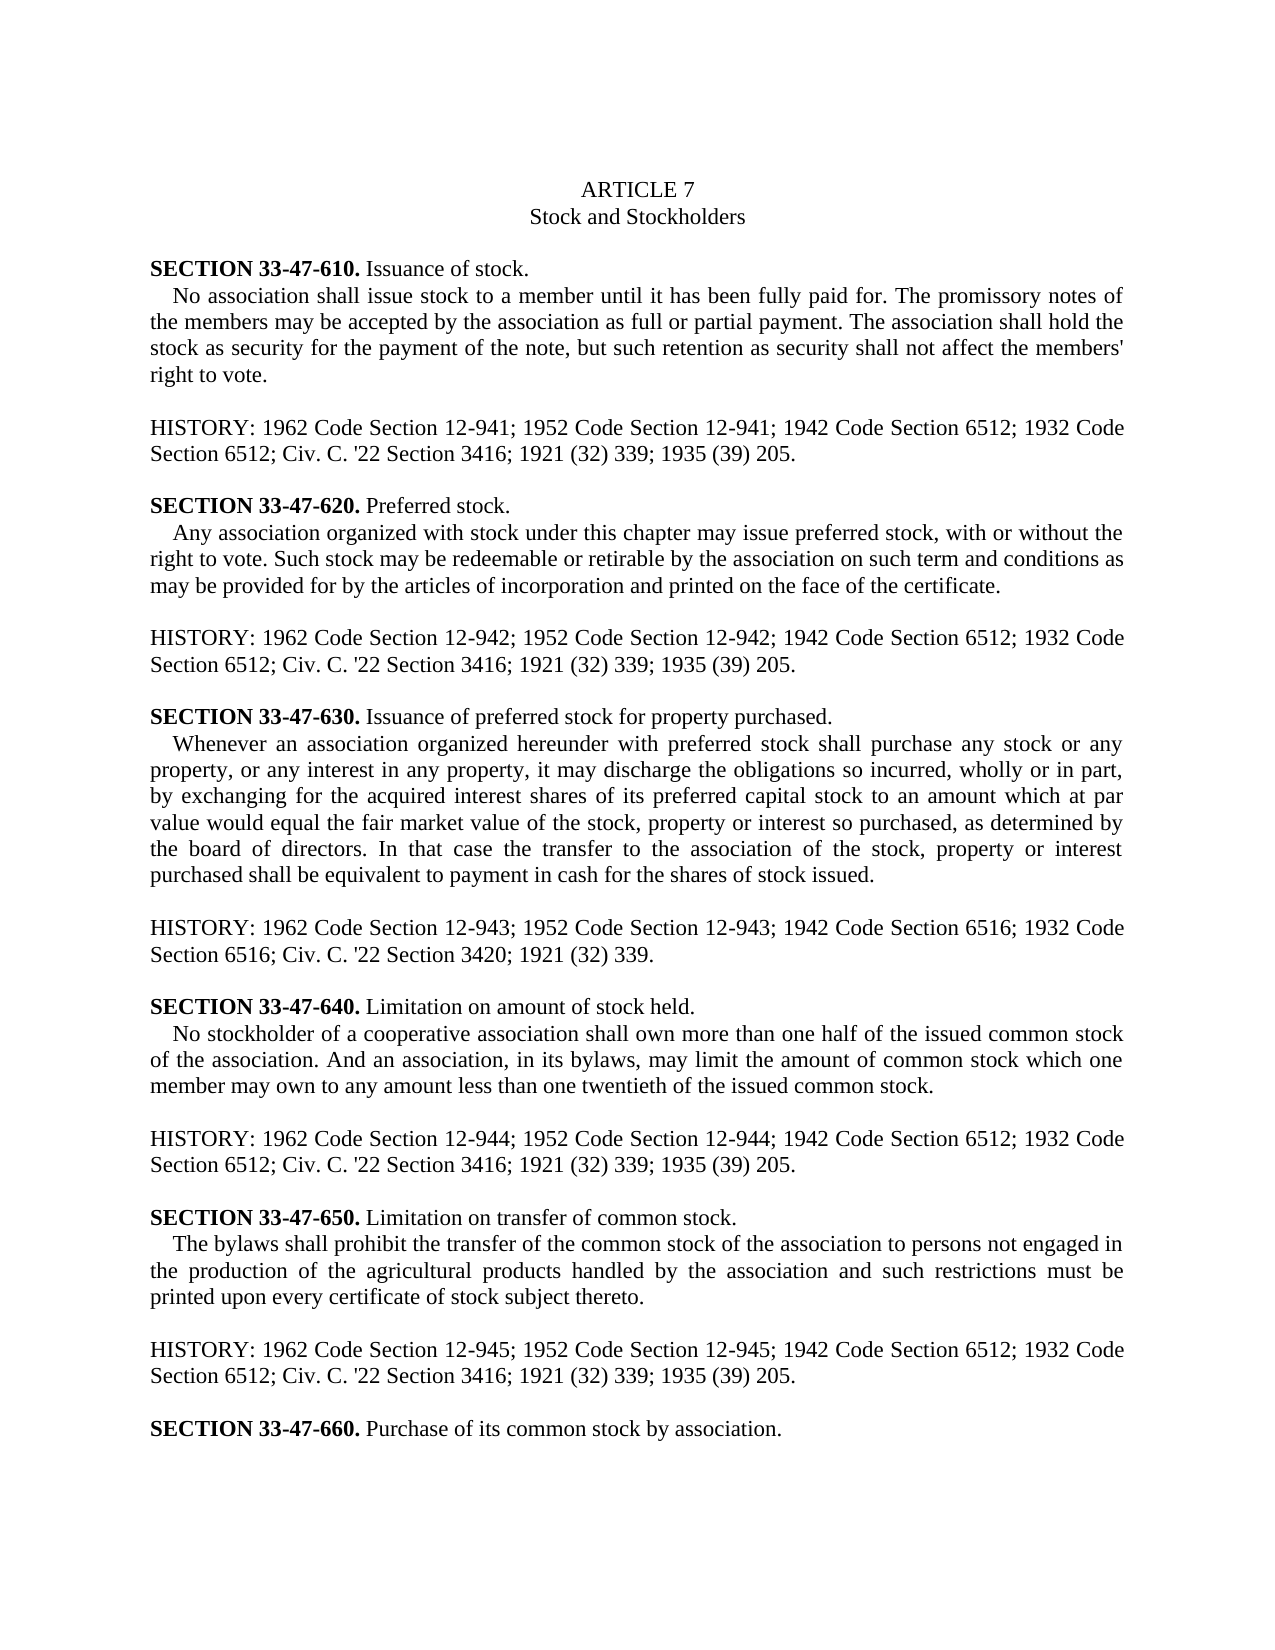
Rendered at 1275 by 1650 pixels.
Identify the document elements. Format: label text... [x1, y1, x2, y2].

text SECTION 33-47-620. Preferred stock. [150, 493, 1125, 519]
text SECTION 33-47-640. Limitation on amount of stock held. [150, 993, 1125, 1020]
text No association shall issue stock to a member until it has been fully paid for. The promissory notes of the members may be accepted by the association as full or partial payment. The association shall hold the stock as security for the payment of the note, but such retention as security shall not affect the members' right to vote. [150, 282, 1125, 387]
text The bylaws shall prohibit the transfer of the common stock of the association to persons not engaged in the production of the agricultural products handled by the association and such restrictions must be printed upon every certificate of stock subject thereto. [150, 1231, 1125, 1309]
text HISTORY: 1962 Code Section 12-941; 1952 Code Section 12-941; 1942 Code Section 6512; 1932 Code Section 6512; Civ. C. '22 Section 3416; 1921 (32) 339; 1935 (39) 205. [150, 413, 1125, 466]
text Any association organized with stock under this chapter may issue preferred stock, with or without the right to vote. Such stock may be redeemable or retirable by the association on such term and conditions as may be provided for by the articles of incorporation and printed on the face of the certificate. [150, 519, 1125, 598]
text SECTION 33-47-610. Issuance of stock. [150, 255, 1125, 282]
text HISTORY: 1962 Code Section 12-942; 1952 Code Section 12-942; 1942 Code Section 6512; 1932 Code Section 6512; Civ. C. '22 Section 3416; 1921 (32) 339; 1935 (39) 205. [150, 624, 1125, 677]
text HISTORY: 1962 Code Section 12-944; 1952 Code Section 12-944; 1942 Code Section 6512; 1932 Code Section 6512; Civ. C. '22 Section 3416; 1921 (32) 339; 1935 (39) 205. [150, 1125, 1125, 1178]
text HISTORY: 1962 Code Section 12-943; 1952 Code Section 12-943; 1942 Code Section 6516; 1932 Code Section 6516; Civ. C. '22 Section 3420; 1921 (32) 339. [150, 914, 1125, 967]
text Stock and Stockholders [150, 203, 1125, 229]
text SECTION 33-47-650. Limitation on transfer of common stock. [150, 1204, 1125, 1231]
text ARTICLE 7 [150, 176, 1125, 203]
text SECTION 33-47-630. Issuance of preferred stock for property purchased. [150, 703, 1125, 730]
text No stockholder of a cooperative association shall own more than one half of the issued common stock of the association. And an association, in its bylaws, may limit the amount of common stock which one member may own to any amount less than one twentieth of the issued common stock. [150, 1020, 1125, 1099]
text HISTORY: 1962 Code Section 12-945; 1952 Code Section 12-945; 1942 Code Section 6512; 1932 Code Section 6512; Civ. C. '22 Section 3416; 1921 (32) 339; 1935 (39) 205. [150, 1336, 1125, 1389]
text SECTION 33-47-660. Purchase of its common stock by association. [150, 1415, 1125, 1441]
text Whenever an association organized hereunder with preferred stock shall purchase any stock or any property, or any interest in any property, it may discharge the obligations so incurred, wholly or in part, by exchanging for the acquired interest shares of its preferred capital stock to an amount which at par value would equal the fair market value of the stock, property or interest so purchased, as determined by the board of directors. In that case the transfer to the association of the stock, property or interest purchased shall be equivalent to payment in cash for the shares of stock issued. [150, 730, 1125, 888]
